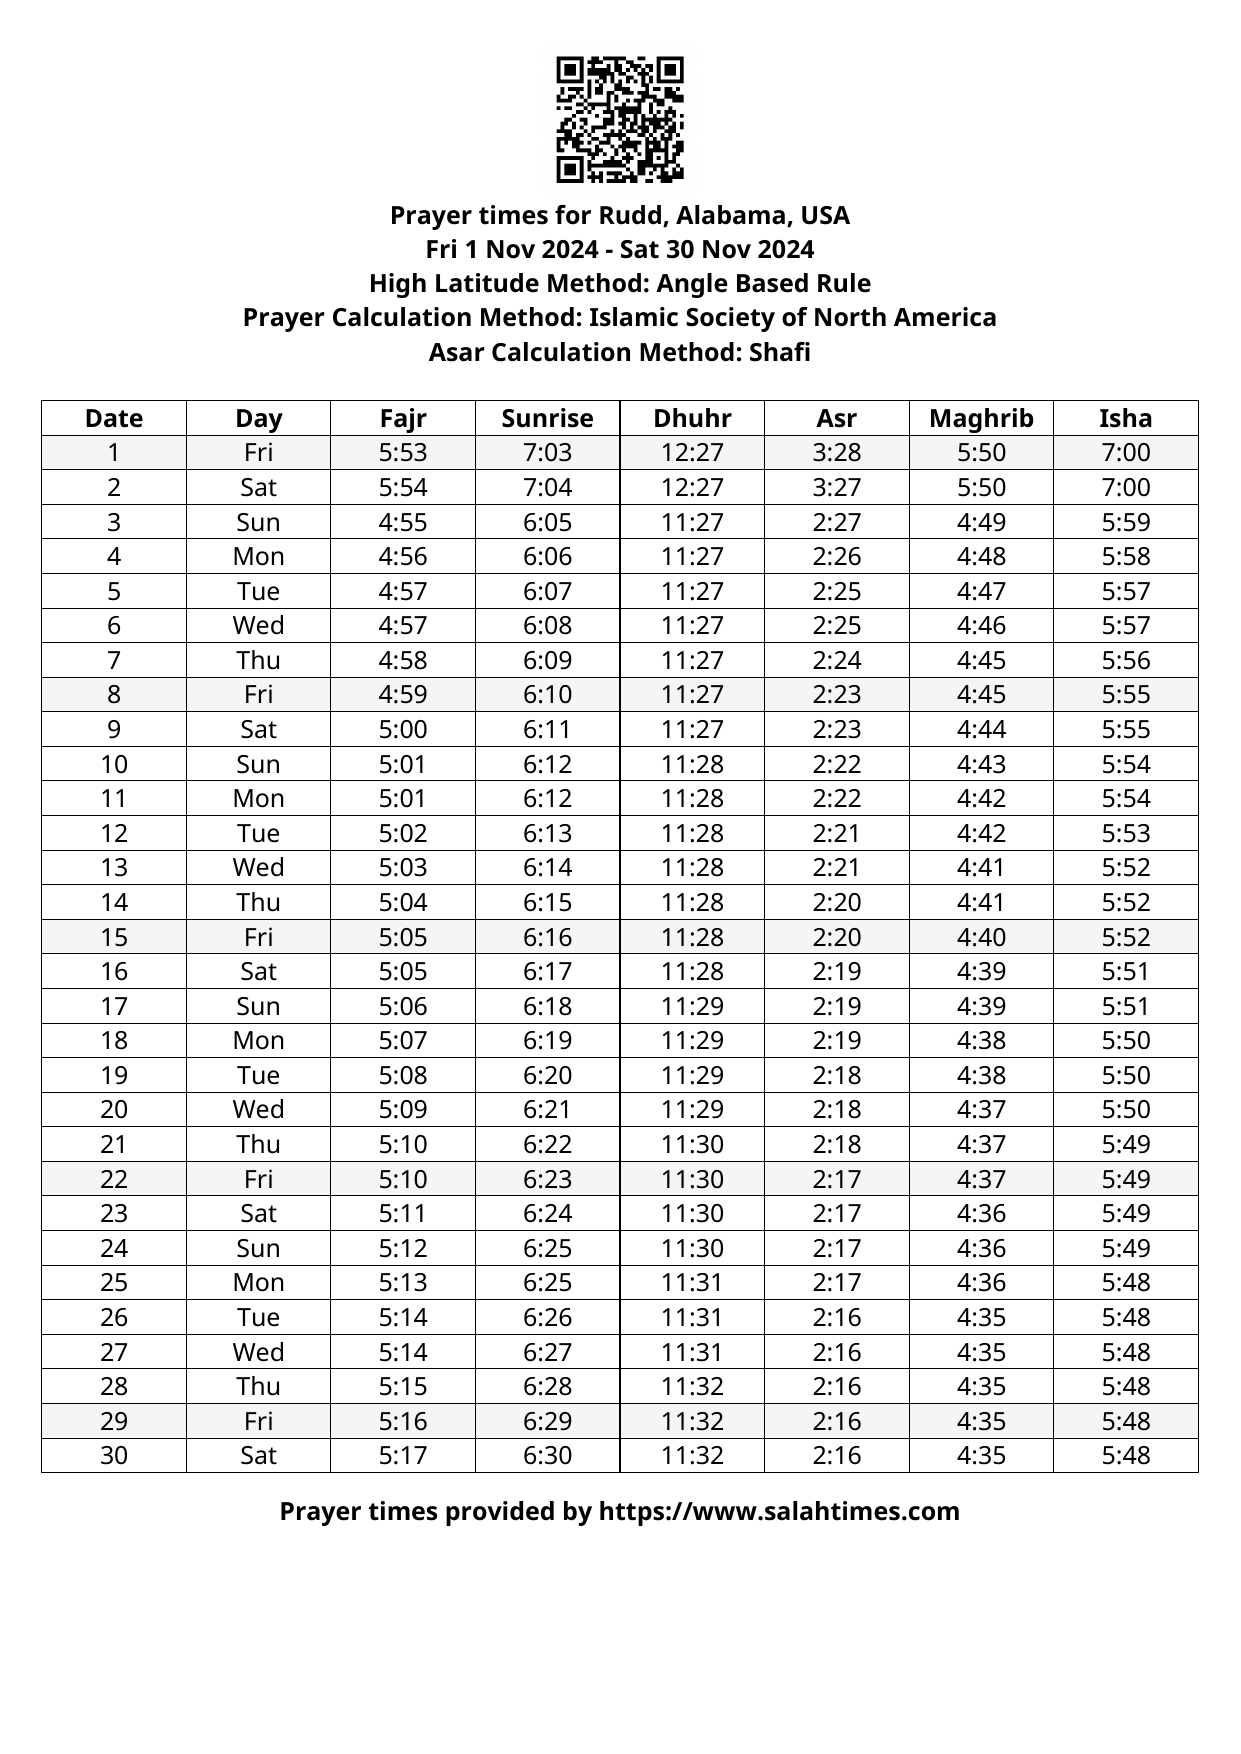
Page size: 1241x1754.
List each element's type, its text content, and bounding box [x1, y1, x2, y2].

table_cell 7:04 [476, 470, 619, 504]
table_cell 2:20 [765, 885, 909, 919]
table_cell 27 [42, 1335, 186, 1368]
table_cell 4:38 [910, 1058, 1053, 1092]
table_cell 5 [42, 574, 186, 607]
table_cell 6:23 [476, 1162, 619, 1195]
table_cell 5:58 [1054, 539, 1198, 573]
table_cell 6:05 [476, 505, 619, 538]
table_cell Sun [187, 989, 330, 1022]
table_cell 20 [42, 1093, 186, 1126]
table_cell 4:57 [331, 574, 475, 607]
table_cell 4:40 [910, 920, 1053, 953]
table_cell 11:28 [621, 816, 764, 849]
table_cell 26 [42, 1300, 186, 1334]
table_cell 4:58 [331, 643, 475, 677]
table_cell Sat [187, 470, 330, 504]
table_cell 15 [42, 920, 186, 953]
table_cell 11:27 [621, 712, 764, 746]
table_cell 11:31 [621, 1266, 764, 1299]
table_cell 5:12 [331, 1231, 475, 1264]
table_cell 4:36 [910, 1196, 1053, 1230]
table_cell 4:35 [910, 1335, 1053, 1368]
table_cell Tue [187, 574, 330, 607]
table_cell Sat [187, 1196, 330, 1230]
table_cell 13 [42, 851, 186, 884]
table_cell Sun [187, 1231, 330, 1264]
table_cell 2:16 [765, 1369, 909, 1403]
table_cell Wed [187, 1335, 330, 1368]
table_cell 6:18 [476, 989, 619, 1022]
table_cell 4:56 [331, 539, 475, 573]
table_cell 4:36 [910, 1266, 1053, 1299]
table_cell 5:10 [331, 1127, 475, 1161]
table_cell 6:12 [476, 781, 619, 815]
table_cell 5:15 [331, 1369, 475, 1403]
table_cell 11:31 [621, 1300, 764, 1334]
table_header Day [187, 401, 330, 434]
table_cell 6:13 [476, 816, 619, 849]
table_cell 11:32 [621, 1369, 764, 1403]
table_header Isha [1054, 401, 1198, 434]
table_cell 2:17 [765, 1162, 909, 1195]
table_cell Thu [187, 885, 330, 919]
table_cell 4:59 [331, 678, 475, 711]
table_cell Sun [187, 747, 330, 780]
table_cell Tue [187, 816, 330, 849]
table_cell 5:52 [1054, 920, 1198, 953]
table_cell Wed [187, 609, 330, 642]
table_cell 12:27 [621, 470, 764, 504]
table_cell 5:49 [1054, 1127, 1198, 1161]
table_cell Fri [187, 678, 330, 711]
table_cell 12:27 [621, 436, 764, 469]
table_cell 6:08 [476, 609, 619, 642]
table_cell 6:21 [476, 1093, 619, 1126]
table_cell 5:56 [1054, 643, 1198, 677]
table_cell 2:21 [765, 851, 909, 884]
table_cell 6:30 [476, 1439, 619, 1472]
table_cell 5:51 [1054, 954, 1198, 988]
table_cell Thu [187, 643, 330, 677]
table_cell 2:25 [765, 574, 909, 607]
table_cell 4:48 [910, 539, 1053, 573]
table_cell 5:10 [331, 1162, 475, 1195]
table_cell 6:25 [476, 1231, 619, 1264]
table_cell 6:22 [476, 1127, 619, 1161]
table_cell 2:19 [765, 989, 909, 1022]
table_cell 5:48 [1054, 1266, 1198, 1299]
table_cell 5:50 [910, 470, 1053, 504]
table_cell 5:13 [331, 1266, 475, 1299]
table_cell 5:05 [331, 920, 475, 953]
table_cell Sat [187, 954, 330, 988]
table_cell Mon [187, 1266, 330, 1299]
table_cell 4:49 [910, 505, 1053, 538]
table_cell 3:28 [765, 436, 909, 469]
table_cell 7:00 [1054, 470, 1198, 504]
table_cell 11:27 [621, 678, 764, 711]
table_cell 4:45 [910, 678, 1053, 711]
table_cell 6:16 [476, 920, 619, 953]
table_cell 5:01 [331, 781, 475, 815]
table_cell 5:16 [331, 1404, 475, 1437]
table_cell 5:50 [910, 436, 1053, 469]
table_cell Sat [187, 1439, 330, 1472]
table_cell 4:42 [910, 816, 1053, 849]
table_cell 11:32 [621, 1404, 764, 1437]
table_cell 11:29 [621, 1058, 764, 1092]
table_cell 10 [42, 747, 186, 780]
table_cell 2:22 [765, 781, 909, 815]
table_cell 18 [42, 1024, 186, 1057]
table_cell 11:27 [621, 574, 764, 607]
table_cell 4:43 [910, 747, 1053, 780]
table_cell 2:20 [765, 920, 909, 953]
table_cell 5:02 [331, 816, 475, 849]
table_cell 4:35 [910, 1404, 1053, 1437]
table_cell Sun [187, 505, 330, 538]
table_cell 5:14 [331, 1300, 475, 1334]
table_cell 8 [42, 678, 186, 711]
table_cell Mon [187, 539, 330, 573]
table_cell 4:57 [331, 609, 475, 642]
text High Latitude Method: Angle Based Rule [42, 266, 1198, 300]
table_cell 5:54 [1054, 781, 1198, 815]
table_cell 4:39 [910, 954, 1053, 988]
table_header Sunrise [476, 401, 619, 434]
table_cell 5:51 [1054, 989, 1198, 1022]
table_cell 28 [42, 1369, 186, 1403]
table_cell Mon [187, 1024, 330, 1057]
table_cell 11:28 [621, 920, 764, 953]
table_cell 11 [42, 781, 186, 815]
table_cell 5:07 [331, 1024, 475, 1057]
table_cell 6:26 [476, 1300, 619, 1334]
table_cell 2:18 [765, 1127, 909, 1161]
table_cell 4:35 [910, 1300, 1053, 1334]
table_cell 6:06 [476, 539, 619, 573]
table_cell 4:47 [910, 574, 1053, 607]
table_cell 5:01 [331, 747, 475, 780]
table_cell 6:20 [476, 1058, 619, 1092]
table_cell 5:50 [1054, 1093, 1198, 1126]
table_cell 11:28 [621, 781, 764, 815]
table_cell 5:03 [331, 851, 475, 884]
table_cell 7:03 [476, 436, 619, 469]
table_cell 11:30 [621, 1196, 764, 1230]
table_cell 5:09 [331, 1093, 475, 1126]
table_cell 5:53 [331, 436, 475, 469]
table_cell 11:29 [621, 989, 764, 1022]
table_cell 6:19 [476, 1024, 619, 1057]
table_cell 5:00 [331, 712, 475, 746]
picture [542, 41, 699, 198]
table_header Date [42, 401, 186, 434]
table_cell 2:16 [765, 1404, 909, 1437]
table_cell 4:37 [910, 1127, 1053, 1161]
table_cell 4:55 [331, 505, 475, 538]
table_cell 2:18 [765, 1093, 909, 1126]
table_cell 4:37 [910, 1162, 1053, 1195]
table_cell 3 [42, 505, 186, 538]
table_cell 5:57 [1054, 574, 1198, 607]
table_cell 5:04 [331, 885, 475, 919]
table_cell 14 [42, 885, 186, 919]
table_cell 4:35 [910, 1369, 1053, 1403]
table_cell 5:11 [331, 1196, 475, 1230]
table_cell 5:48 [1054, 1335, 1198, 1368]
text Asar Calculation Method: Shafi [42, 334, 1198, 368]
table_header Asr [765, 401, 909, 434]
table_cell 6:24 [476, 1196, 619, 1230]
table_cell 7 [42, 643, 186, 677]
table_cell 30 [42, 1439, 186, 1472]
table_cell 11:31 [621, 1335, 764, 1368]
table_cell 6:29 [476, 1404, 619, 1437]
table_cell 5:08 [331, 1058, 475, 1092]
table_cell Tue [187, 1058, 330, 1092]
table_cell 1 [42, 436, 186, 469]
table_cell 5:17 [331, 1439, 475, 1472]
table_cell 11:27 [621, 505, 764, 538]
table_cell 29 [42, 1404, 186, 1437]
table_cell Thu [187, 1127, 330, 1161]
table_cell 6:27 [476, 1335, 619, 1368]
text Prayer times for Rudd, Alabama, USA [42, 198, 1198, 232]
table_cell 5:48 [1054, 1404, 1198, 1437]
table_cell 5:55 [1054, 712, 1198, 746]
table_cell Wed [187, 851, 330, 884]
table_cell 12 [42, 816, 186, 849]
table_cell 11:28 [621, 885, 764, 919]
table_cell Thu [187, 1369, 330, 1403]
table_cell 2:26 [765, 539, 909, 573]
table_cell 11:29 [621, 1024, 764, 1057]
table_cell 4:45 [910, 643, 1053, 677]
table_cell 6:15 [476, 885, 619, 919]
table_cell 2:17 [765, 1266, 909, 1299]
table_cell 2:18 [765, 1058, 909, 1092]
table_cell 19 [42, 1058, 186, 1092]
table_cell Tue [187, 1300, 330, 1334]
table_cell 6:17 [476, 954, 619, 988]
table_cell 5:52 [1054, 885, 1198, 919]
table_cell 5:49 [1054, 1231, 1198, 1264]
table_cell 2:19 [765, 954, 909, 988]
table_cell 5:48 [1054, 1369, 1198, 1403]
table_cell 5:50 [1054, 1024, 1198, 1057]
table_cell 5:57 [1054, 609, 1198, 642]
table_cell 16 [42, 954, 186, 988]
table_cell Sat [187, 712, 330, 746]
table_cell 2:19 [765, 1024, 909, 1057]
table_cell 11:28 [621, 851, 764, 884]
table_cell 11:27 [621, 609, 764, 642]
table_cell 2:23 [765, 712, 909, 746]
table_cell 6:09 [476, 643, 619, 677]
table_cell 21 [42, 1127, 186, 1161]
table_cell 5:59 [1054, 505, 1198, 538]
table_cell 6:25 [476, 1266, 619, 1299]
table_cell 4:35 [910, 1439, 1053, 1472]
table_cell 2:27 [765, 505, 909, 538]
table_cell 2:24 [765, 643, 909, 677]
table_cell 2:22 [765, 747, 909, 780]
table_cell 6:14 [476, 851, 619, 884]
table_cell 5:49 [1054, 1162, 1198, 1195]
table_cell 6:10 [476, 678, 619, 711]
table_cell 5:52 [1054, 851, 1198, 884]
table_cell 3:27 [765, 470, 909, 504]
table_cell 17 [42, 989, 186, 1022]
table_cell 5:14 [331, 1335, 475, 1368]
table_cell 5:53 [1054, 816, 1198, 849]
table_cell 4:41 [910, 851, 1053, 884]
text Fri 1 Nov 2024 - Sat 30 Nov 2024 [42, 232, 1198, 266]
table_cell Wed [187, 1093, 330, 1126]
table_cell 5:06 [331, 989, 475, 1022]
table_cell 2:17 [765, 1231, 909, 1264]
table_cell Fri [187, 436, 330, 469]
table_cell 24 [42, 1231, 186, 1264]
table_cell 25 [42, 1266, 186, 1299]
table_cell 4:39 [910, 989, 1053, 1022]
table_cell 22 [42, 1162, 186, 1195]
table_cell 5:48 [1054, 1439, 1198, 1472]
table_cell 4:37 [910, 1093, 1053, 1126]
table_cell 5:05 [331, 954, 475, 988]
table_cell Fri [187, 920, 330, 953]
table_cell 2:25 [765, 609, 909, 642]
table_cell 4:36 [910, 1231, 1053, 1264]
table_cell Fri [187, 1162, 330, 1195]
table_cell Mon [187, 781, 330, 815]
table_cell 6:12 [476, 747, 619, 780]
table_cell 5:49 [1054, 1196, 1198, 1230]
table_cell 5:54 [1054, 747, 1198, 780]
table_cell 11:28 [621, 954, 764, 988]
table_cell 11:28 [621, 747, 764, 780]
table_cell 11:27 [621, 643, 764, 677]
table_cell 2:16 [765, 1439, 909, 1472]
table_header Dhuhr [621, 401, 764, 434]
table_cell 4 [42, 539, 186, 573]
table_cell 4:44 [910, 712, 1053, 746]
table_cell 2:16 [765, 1300, 909, 1334]
table_cell 4:38 [910, 1024, 1053, 1057]
table_cell 6 [42, 609, 186, 642]
table_cell 5:50 [1054, 1058, 1198, 1092]
table_cell 11:30 [621, 1231, 764, 1264]
table_cell 9 [42, 712, 186, 746]
table_cell 7:00 [1054, 436, 1198, 469]
table_cell 4:42 [910, 781, 1053, 815]
text Prayer Calculation Method: Islamic Society of North America [42, 300, 1198, 334]
table_cell 6:11 [476, 712, 619, 746]
table_cell 11:30 [621, 1127, 764, 1161]
table_header Fajr [331, 401, 475, 434]
table_cell 11:32 [621, 1439, 764, 1472]
table_cell 11:29 [621, 1093, 764, 1126]
table_cell 5:48 [1054, 1300, 1198, 1334]
text Prayer times provided by https://www.salahtimes.com [42, 1494, 1198, 1528]
table_cell 4:41 [910, 885, 1053, 919]
table_cell 2:23 [765, 678, 909, 711]
table_cell 2 [42, 470, 186, 504]
table_cell 23 [42, 1196, 186, 1230]
table_cell 11:27 [621, 539, 764, 573]
table_cell 2:16 [765, 1335, 909, 1368]
table_cell 2:21 [765, 816, 909, 849]
table_cell 5:55 [1054, 678, 1198, 711]
table_cell 2:17 [765, 1196, 909, 1230]
table_cell 6:07 [476, 574, 619, 607]
table_cell 5:54 [331, 470, 475, 504]
table_cell 6:28 [476, 1369, 619, 1403]
table_cell 4:46 [910, 609, 1053, 642]
table_cell 11:30 [621, 1162, 764, 1195]
table_cell Fri [187, 1404, 330, 1437]
table_header Maghrib [910, 401, 1053, 434]
